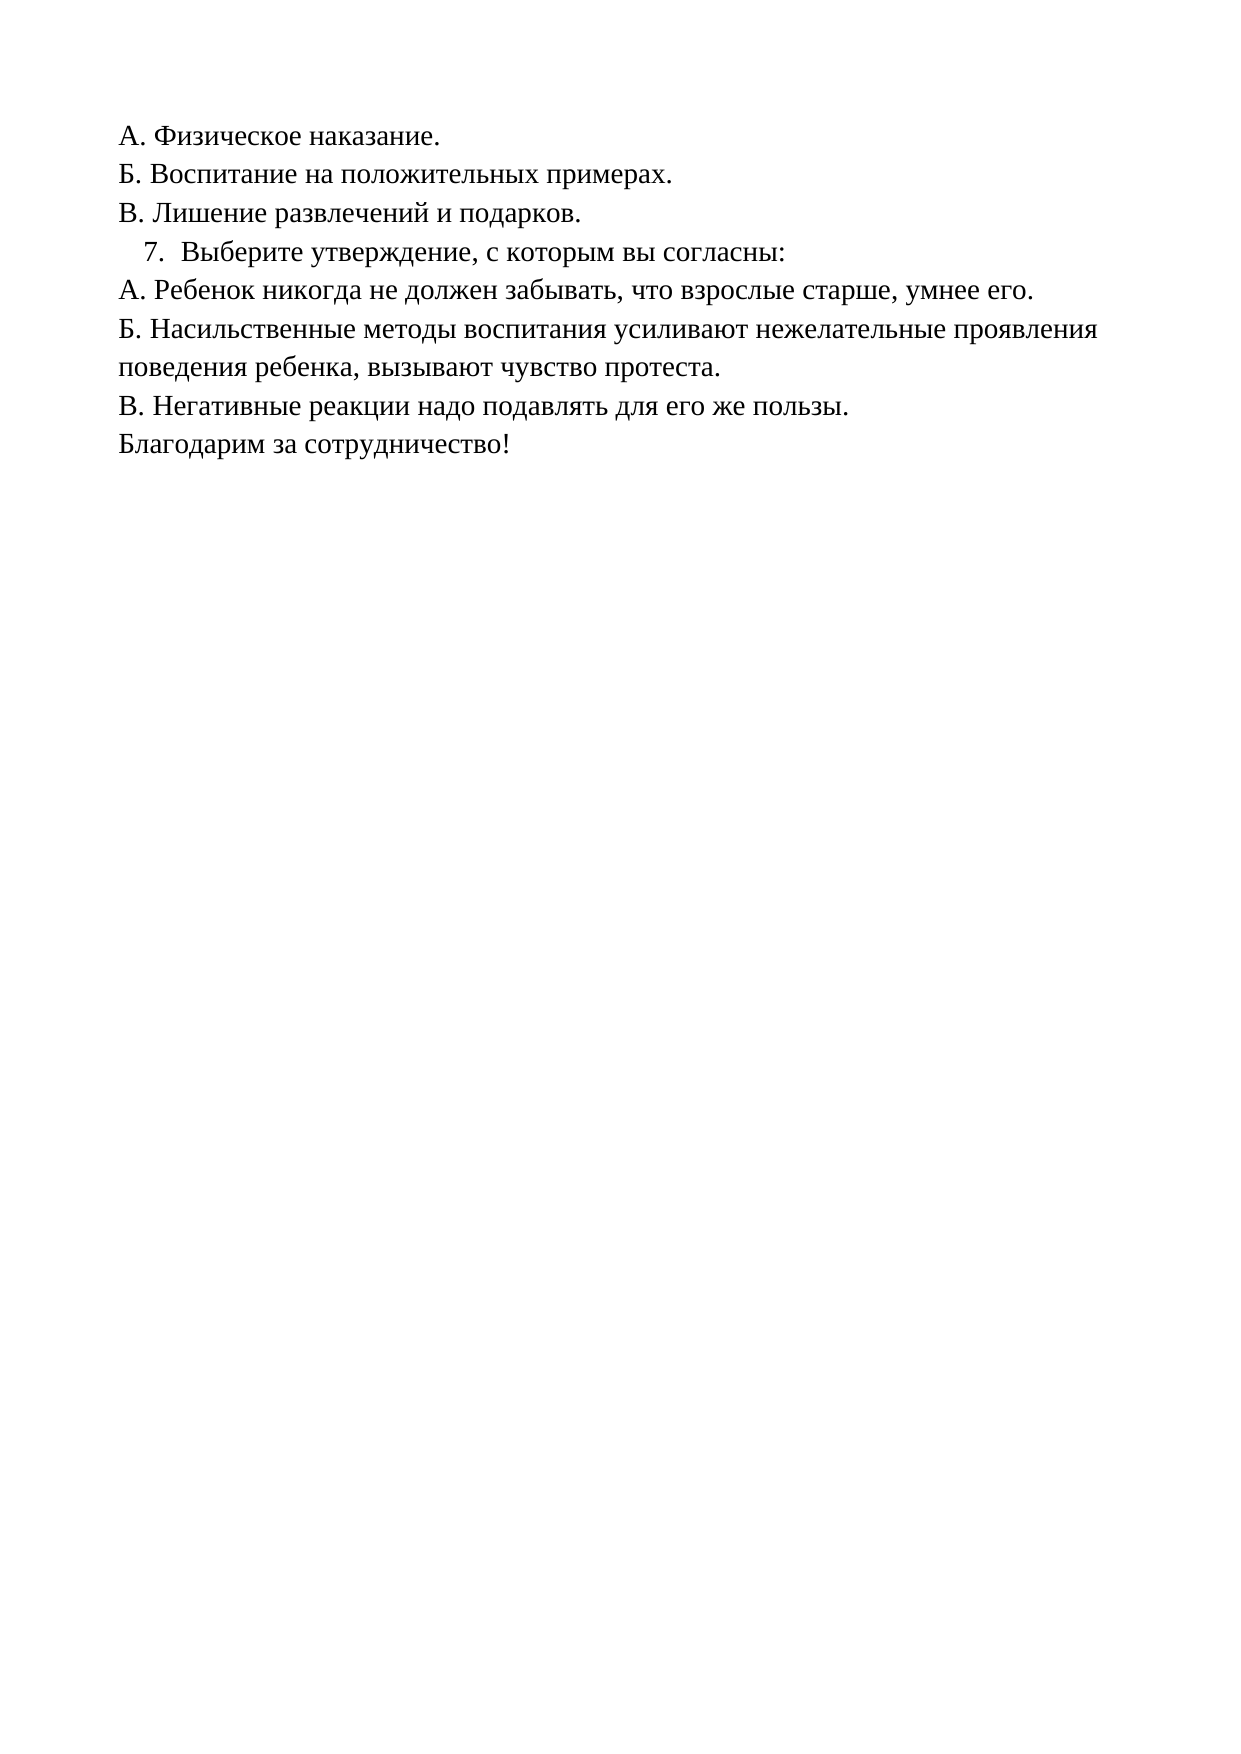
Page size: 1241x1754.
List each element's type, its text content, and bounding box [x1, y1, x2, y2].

text А. Ребенок никогда не должен забывать, что взрослые старше, умнее его. [118, 272, 1152, 306]
list Выберите утверждение, с которым вы согласны: [143, 234, 1152, 267]
text Б. Насильственные методы воспитания усиливают нежелательные проявления поведения ребенка, вызывают чувство протеста. [118, 311, 1152, 383]
text В. Негативные реакции надо подавлять для его же пользы. [118, 388, 1152, 421]
text В. Лишение развлечений и подарков. [118, 195, 1152, 229]
text А. Физическое наказание. [118, 118, 1152, 152]
text Благодарим за сотрудничество! [118, 426, 1152, 460]
text Б. Воспитание на положительных примерах. [118, 157, 1152, 190]
